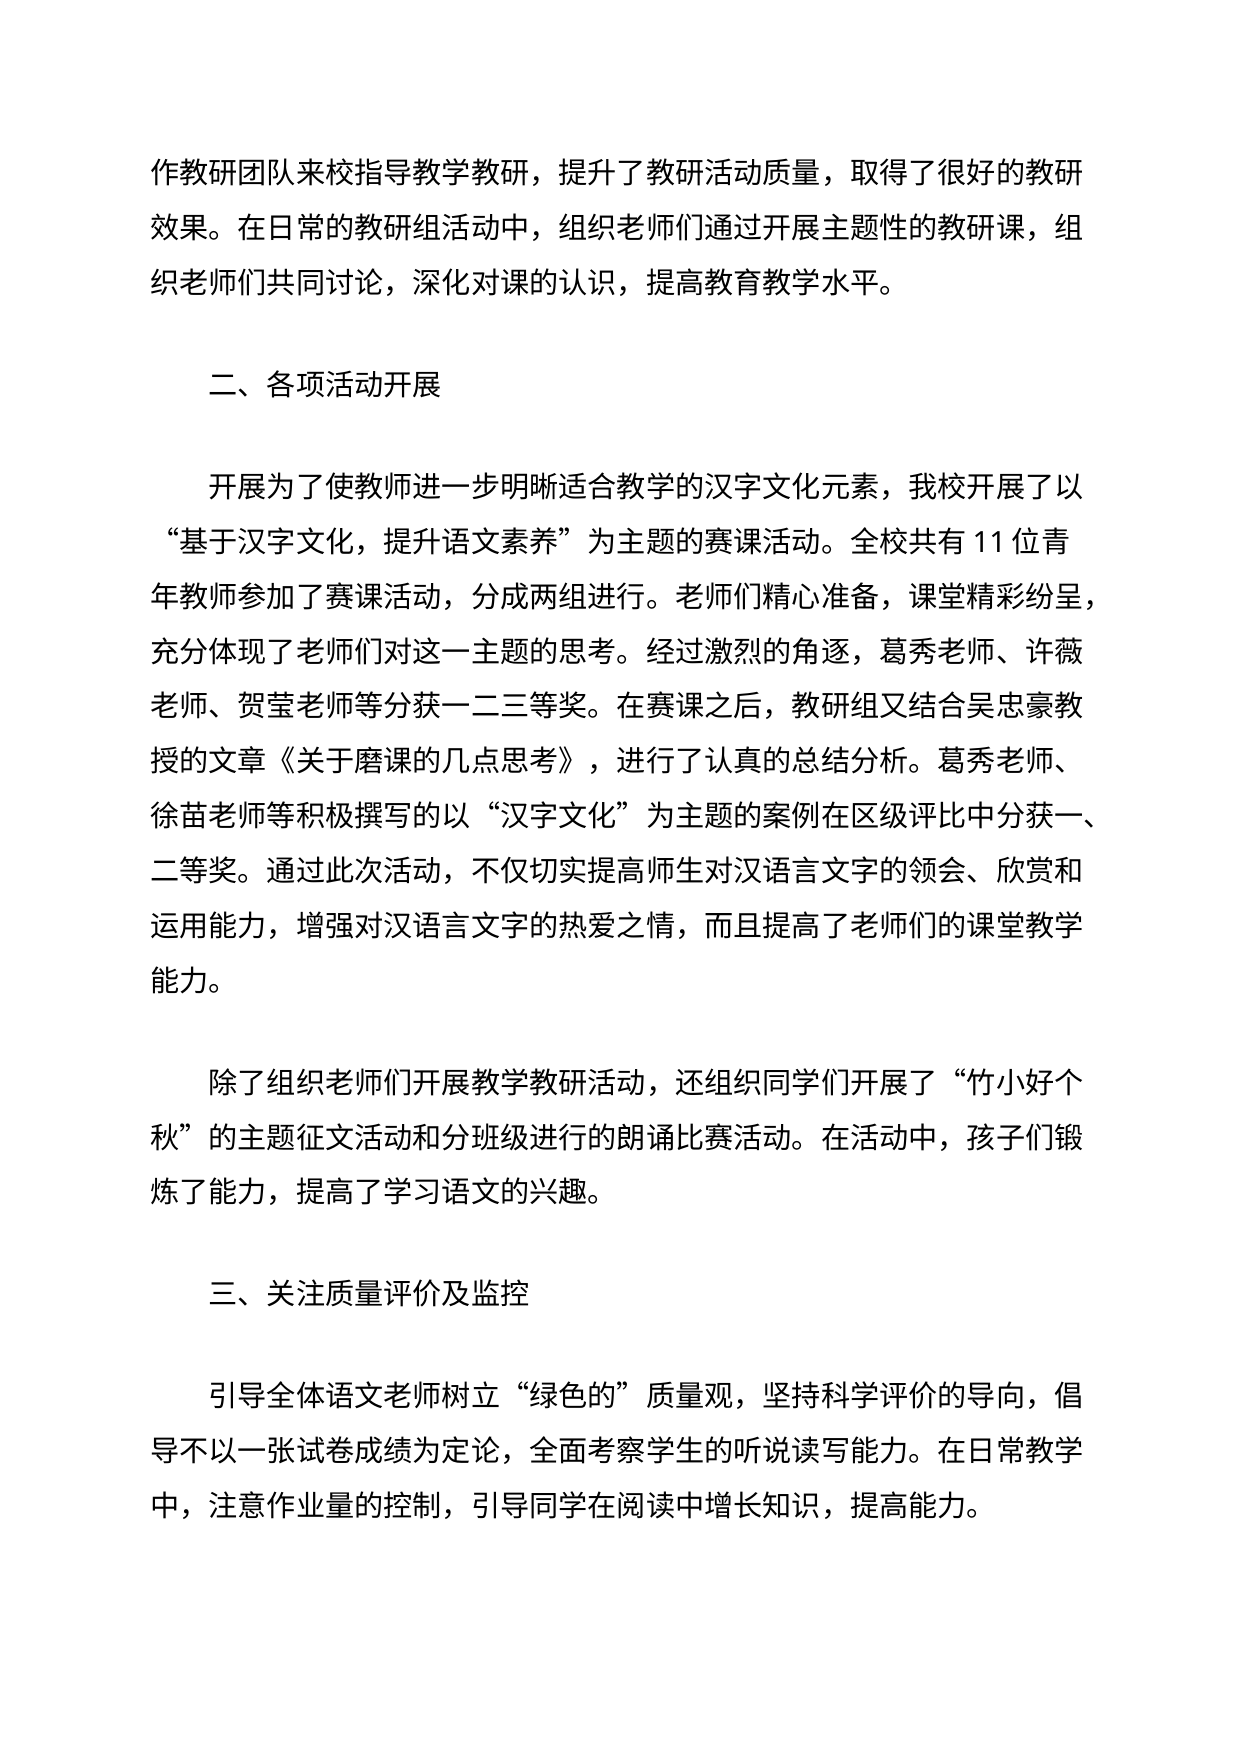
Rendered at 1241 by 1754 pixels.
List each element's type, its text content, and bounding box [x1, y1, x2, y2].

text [150, 150, 1090, 302]
text 二、各项活动开展 [150, 362, 1090, 404]
text 除了组织老师们开展教学教研活动，还组织同学们开展了“竹小好个秋”的主题征文活动和分班级进行的朗诵比赛活动。在活动中，孩子们锻炼了能力，提高了学习语文的兴趣。 [150, 1059, 1090, 1211]
text 开展为了使教师进一步明晰适合教学的汉字文化元素，我校开展了以“基于汉字文化，提升语文素养”为主题的赛课活动。全校共有11位青年教师参加了赛课活动，分成两组进行。老师们精心准备，课堂精彩纷呈，充分体现了老师们对这一主题的思考。经过激烈的角逐，葛秀老师、许薇老师、贺莹老师等分获一二三等奖。在赛课之后，教研组又结合吴忠豪教授的文章《关于磨课的几点思考》，进行了认真的总结分析。葛秀老师、徐苗老师等积极撰写的以“汉字文化”为主题的案例在区级评比中分获一、二等奖。通过此次活动，不仅切实提高师生对汉语言文字的领会、欣赏和运用能力，增强对汉语言文字的热爱之情，而且提高了老师们的课堂教学能力。 [150, 463, 1090, 1000]
text 三、关注质量评价及监控 [150, 1271, 1090, 1313]
text 引导全体语文老师树立“绿色的”质量观，坚持科学评价的导向，倡导不以一张试卷成绩为定论，全面考察学生的听说读写能力。在日常教学中，注意作业量的控制，引导同学在阅读中增长知识，提高能力。 [150, 1373, 1090, 1525]
